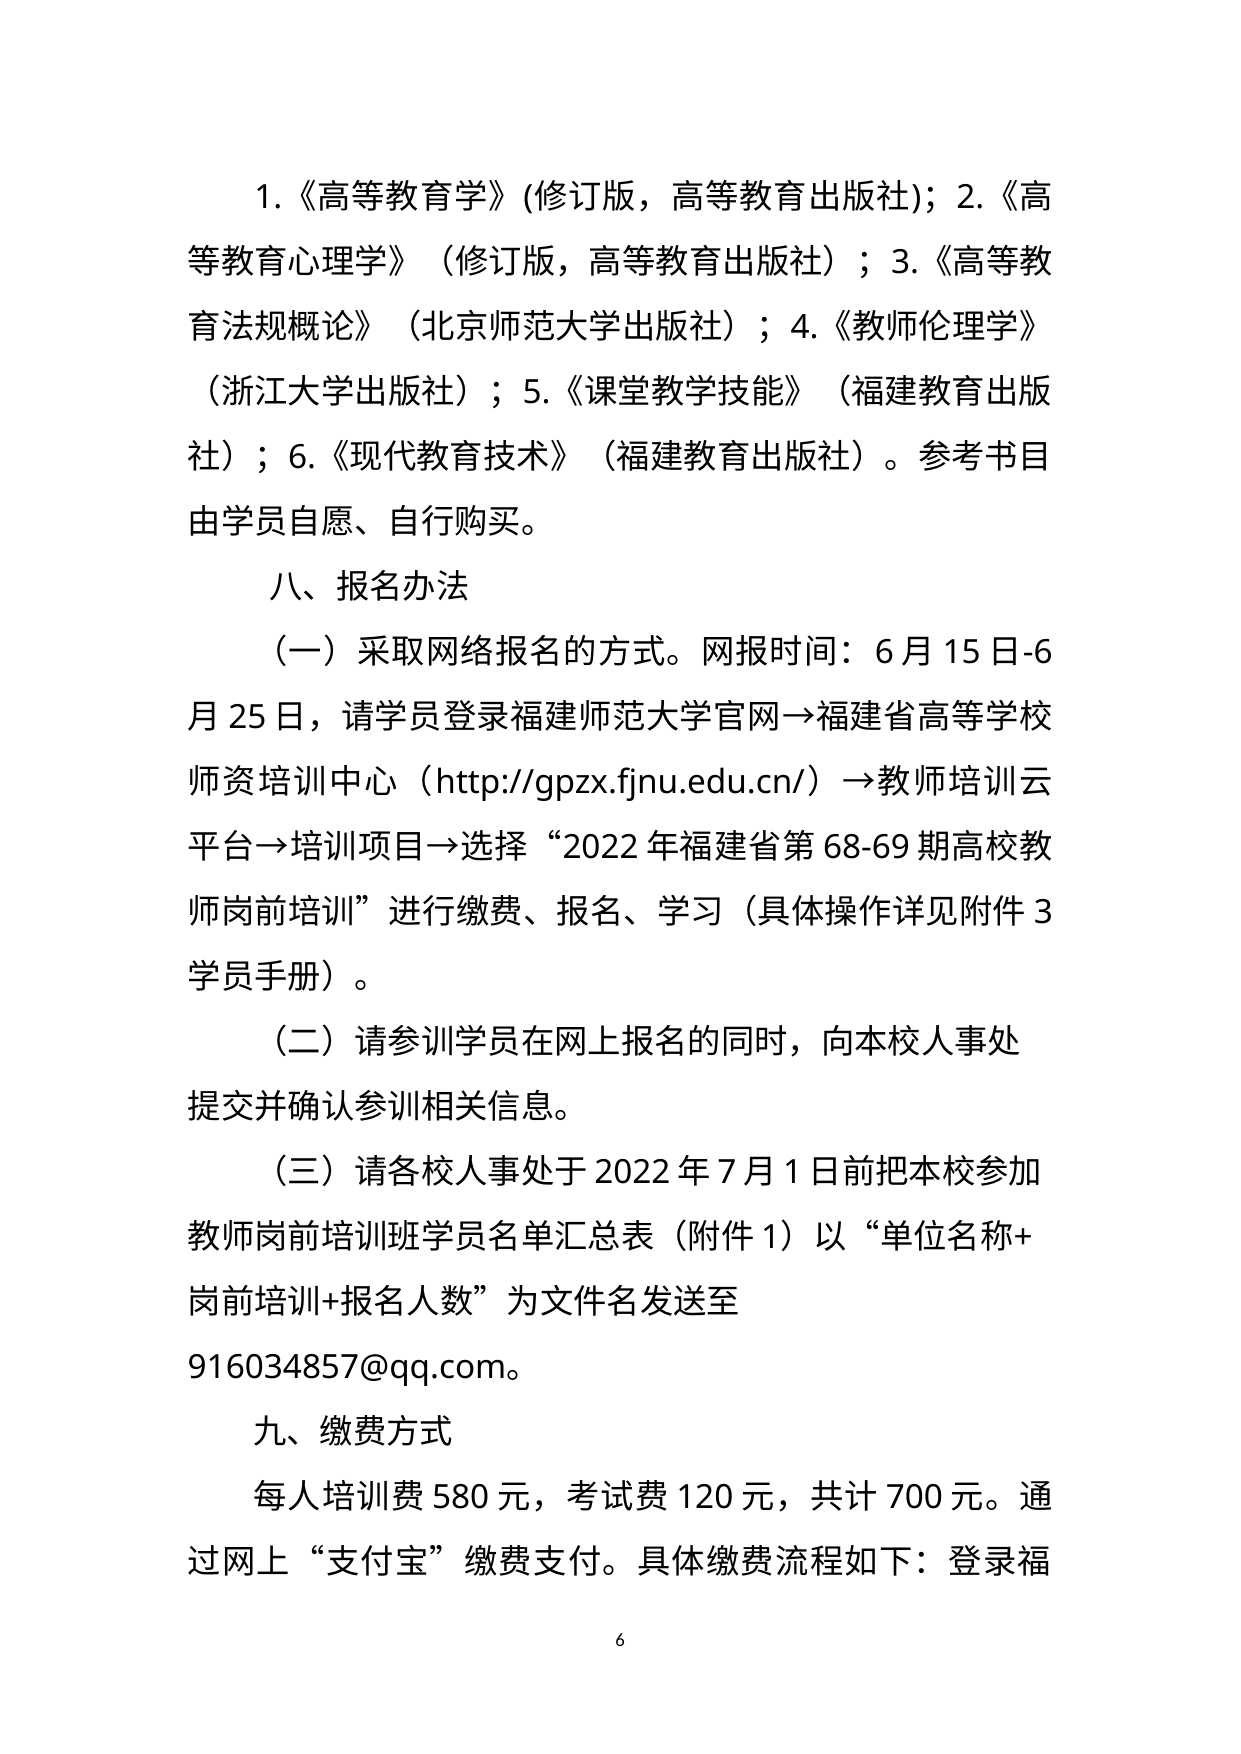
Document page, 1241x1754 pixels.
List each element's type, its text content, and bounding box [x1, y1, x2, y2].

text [187, 1462, 1053, 1592]
text 1.《高等教育学》(修订版，高等教育出版社)；2.《高等教育心理学》（修订版，高等教育出版社）；3.《高等教育法规概论》（北京师范大学出版社）；4.《教师伦理学》（浙江大学出版社）；5.《课堂教学技能》（福建教育出版社）；6.《现代教育技术》（福建教育出版社）。参考书目由学员自愿、自行购买。 [187, 162, 1053, 552]
text 九、缴费方式 [187, 1397, 1053, 1462]
text 八、报名办法 [187, 552, 1053, 617]
text （二）请参训学员在网上报名的同时，向本校人事处提交并确认参训相关信息。 [187, 1007, 1053, 1137]
text （一）采取网络报名的方式。网报时间：6月15日-6月25日，请学员登录福建师范大学官网→福建省高等学校师资培训中心（http://gpzx.fjnu.edu.cn/）→教师培训云平台→培训项目→选择“2022年福建省第68-69期高校教师岗前培训”进行缴费、报名、学习（具体操作详见附件3学员手册）。 [187, 617, 1053, 1007]
text （三）请各校人事处于2022年7月1日前把本校参加教师岗前培训班学员名单汇总表（附件1）以“单位名称+岗前培训+报名人数”为文件名发送至916034857@qq.com。 [187, 1137, 1053, 1397]
